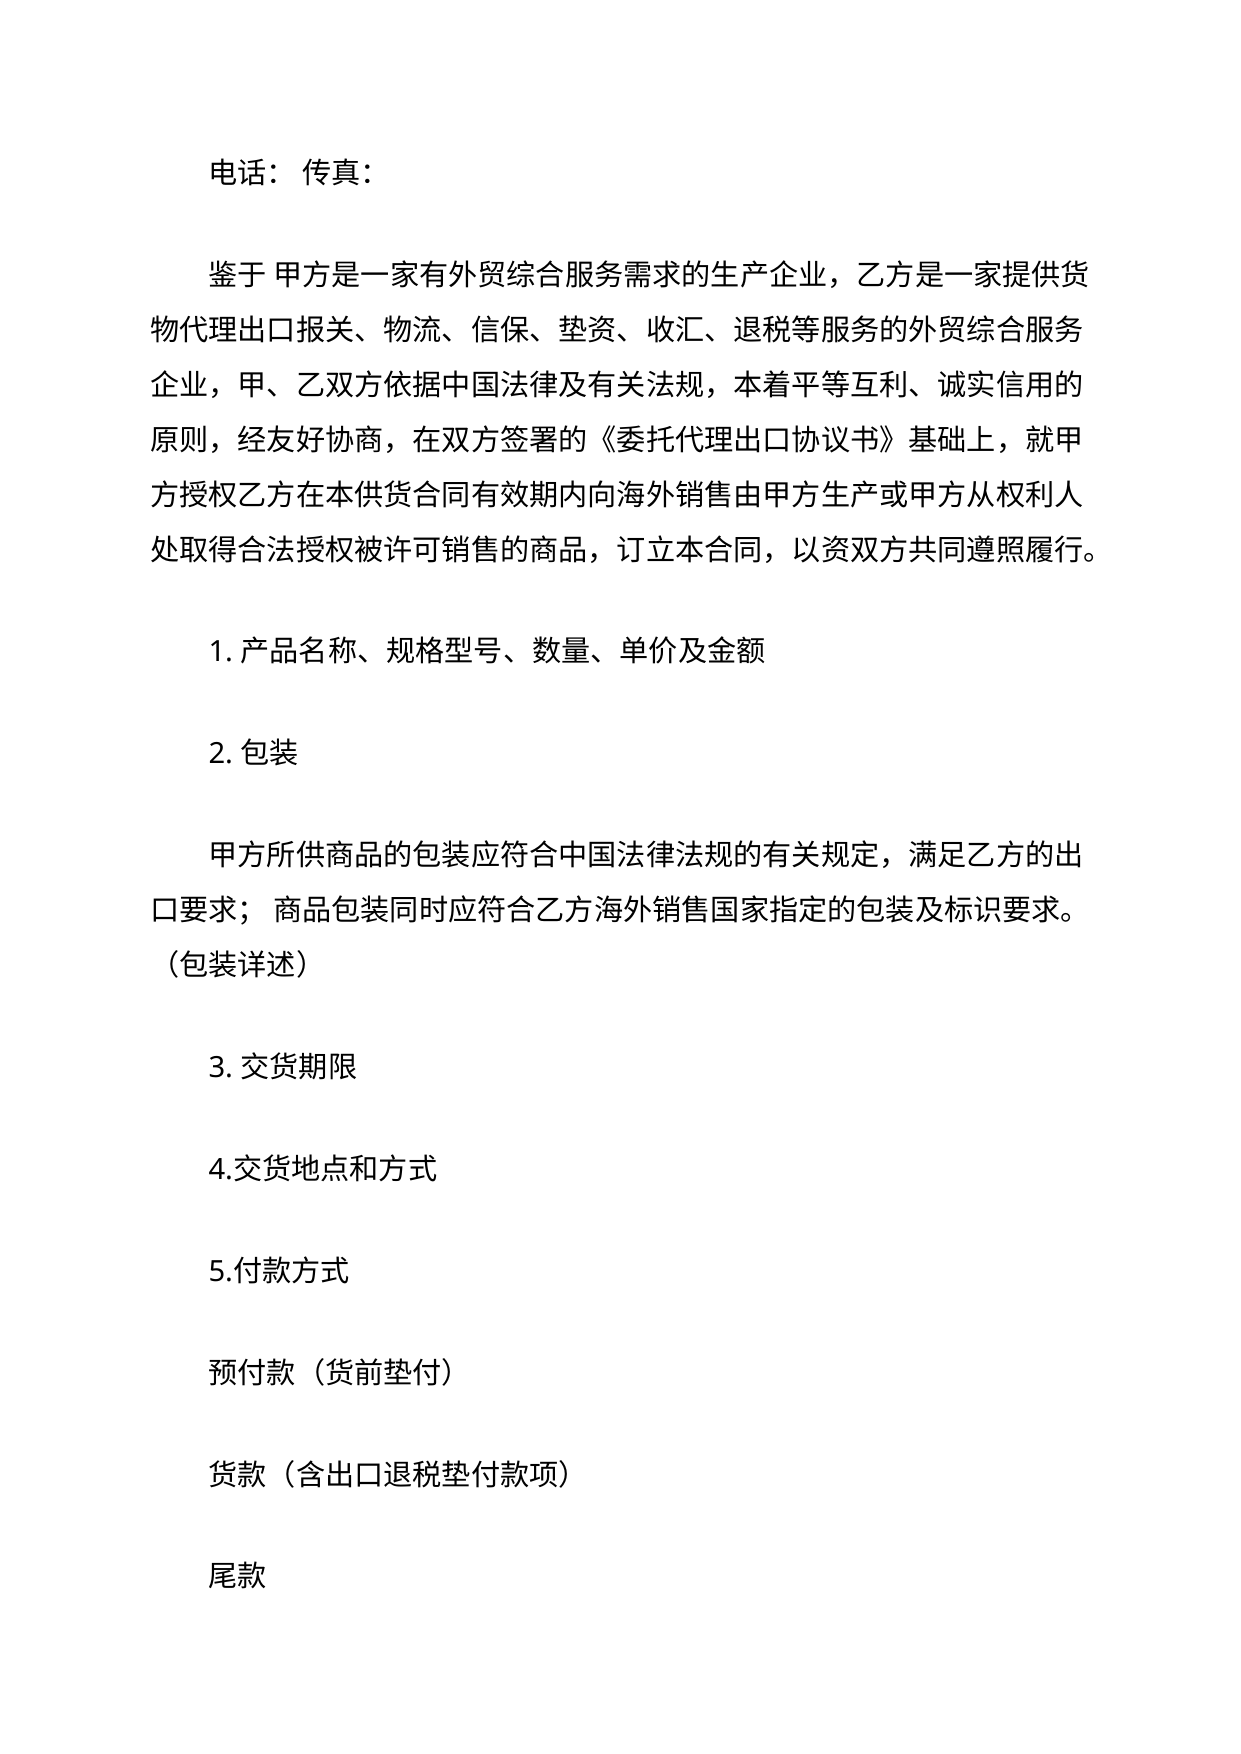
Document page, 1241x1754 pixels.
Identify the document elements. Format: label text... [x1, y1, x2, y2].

text 鉴于 甲方是一家有外贸综合服务需求的生产企业，乙方是一家提供货物代理出口报关、物流、信保、垫资、收汇、退税等服务的外贸综合服务企业，甲、乙双方依据中国法律及有关法规，本着平等互利、诚实信用的原则，经友好协商，在双方签署的《委托代理出口协议书》基础上，就甲方授权乙方在本供货合同有效期内向海外销售由甲方生产或甲方从权利人处取得合法授权被许可销售的商品，订立本合同，以资双方共同遵照履行。 [150, 252, 1090, 568]
text 1. 产品名称、规格型号、数量、单价及金额 [150, 628, 1090, 670]
text 2. 包装 [150, 730, 1090, 772]
text 4.交货地点和方式 [150, 1146, 1090, 1188]
text 甲方所供商品的包装应符合中国法律法规的有关规定，满足乙方的出口要求； 商品包装同时应符合乙方海外销售国家指定的包装及标识要求。 （包装详述） [150, 832, 1090, 984]
text 3. 交货期限 [150, 1043, 1090, 1086]
text 预付款（货前垫付） [150, 1349, 1090, 1392]
text 尾款 [150, 1553, 1090, 1595]
text 5.付款方式 [150, 1247, 1090, 1290]
text 电话： 传真： [150, 150, 1090, 192]
text 货款（含出口退税垫付款项） [150, 1451, 1090, 1493]
